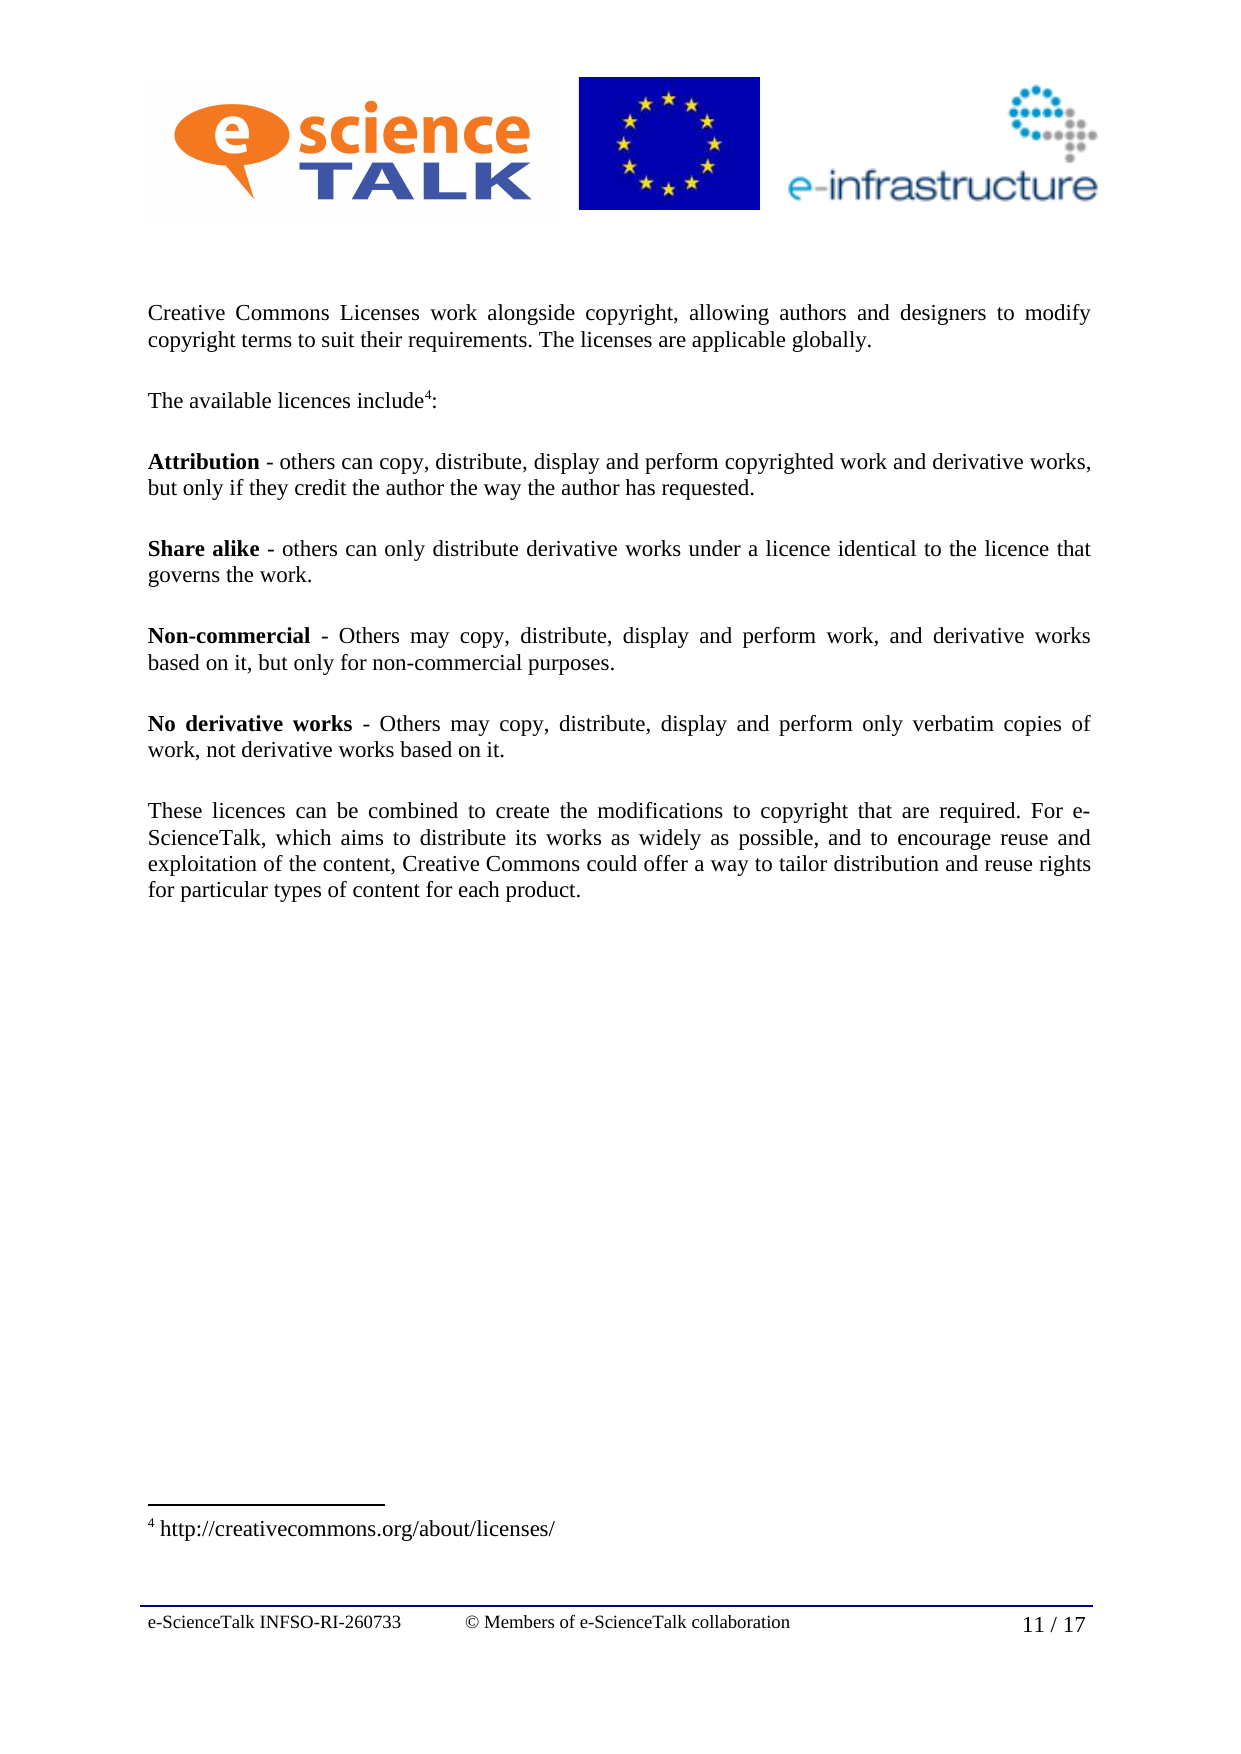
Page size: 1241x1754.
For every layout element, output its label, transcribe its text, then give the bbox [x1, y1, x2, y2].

picture [781, 77, 1106, 210]
text Share alike - others can only distribute derivative works under a licence identical to the licence that governs the work. [148, 535, 1092, 588]
text Non-commercial - Others may copy, distribute, display and perform work, and derivative works based on it, but only for non-commercial purposes. [148, 623, 1092, 675]
picture [147, 77, 559, 226]
text No derivative works - Others may copy, distribute, display and perform only verbatim copies of work, not derivative works based on it. [148, 710, 1092, 763]
text These licences can be combined to create the modifications to copyright that are required. For e-ScienceTalk, which aims to distribute its works as widely as possible, and to encourage reuse and exploitation of the content, Creative Commons could offer a way to tailor distribution and reuse rights for particular types of content for each product. [148, 797, 1092, 903]
text The available licences include: [148, 387, 1092, 413]
text Creative Commons Licenses work alongside copyright, allowing authors and designers to modify copyright terms to suit their requirements. The licenses are applicable globally. [148, 299, 1092, 352]
text Attribution - others can copy, distribute, display and perform copyrighted work and derivative works, but only if they credit the author the way the author has requested. [148, 448, 1092, 501]
picture [578, 77, 760, 210]
